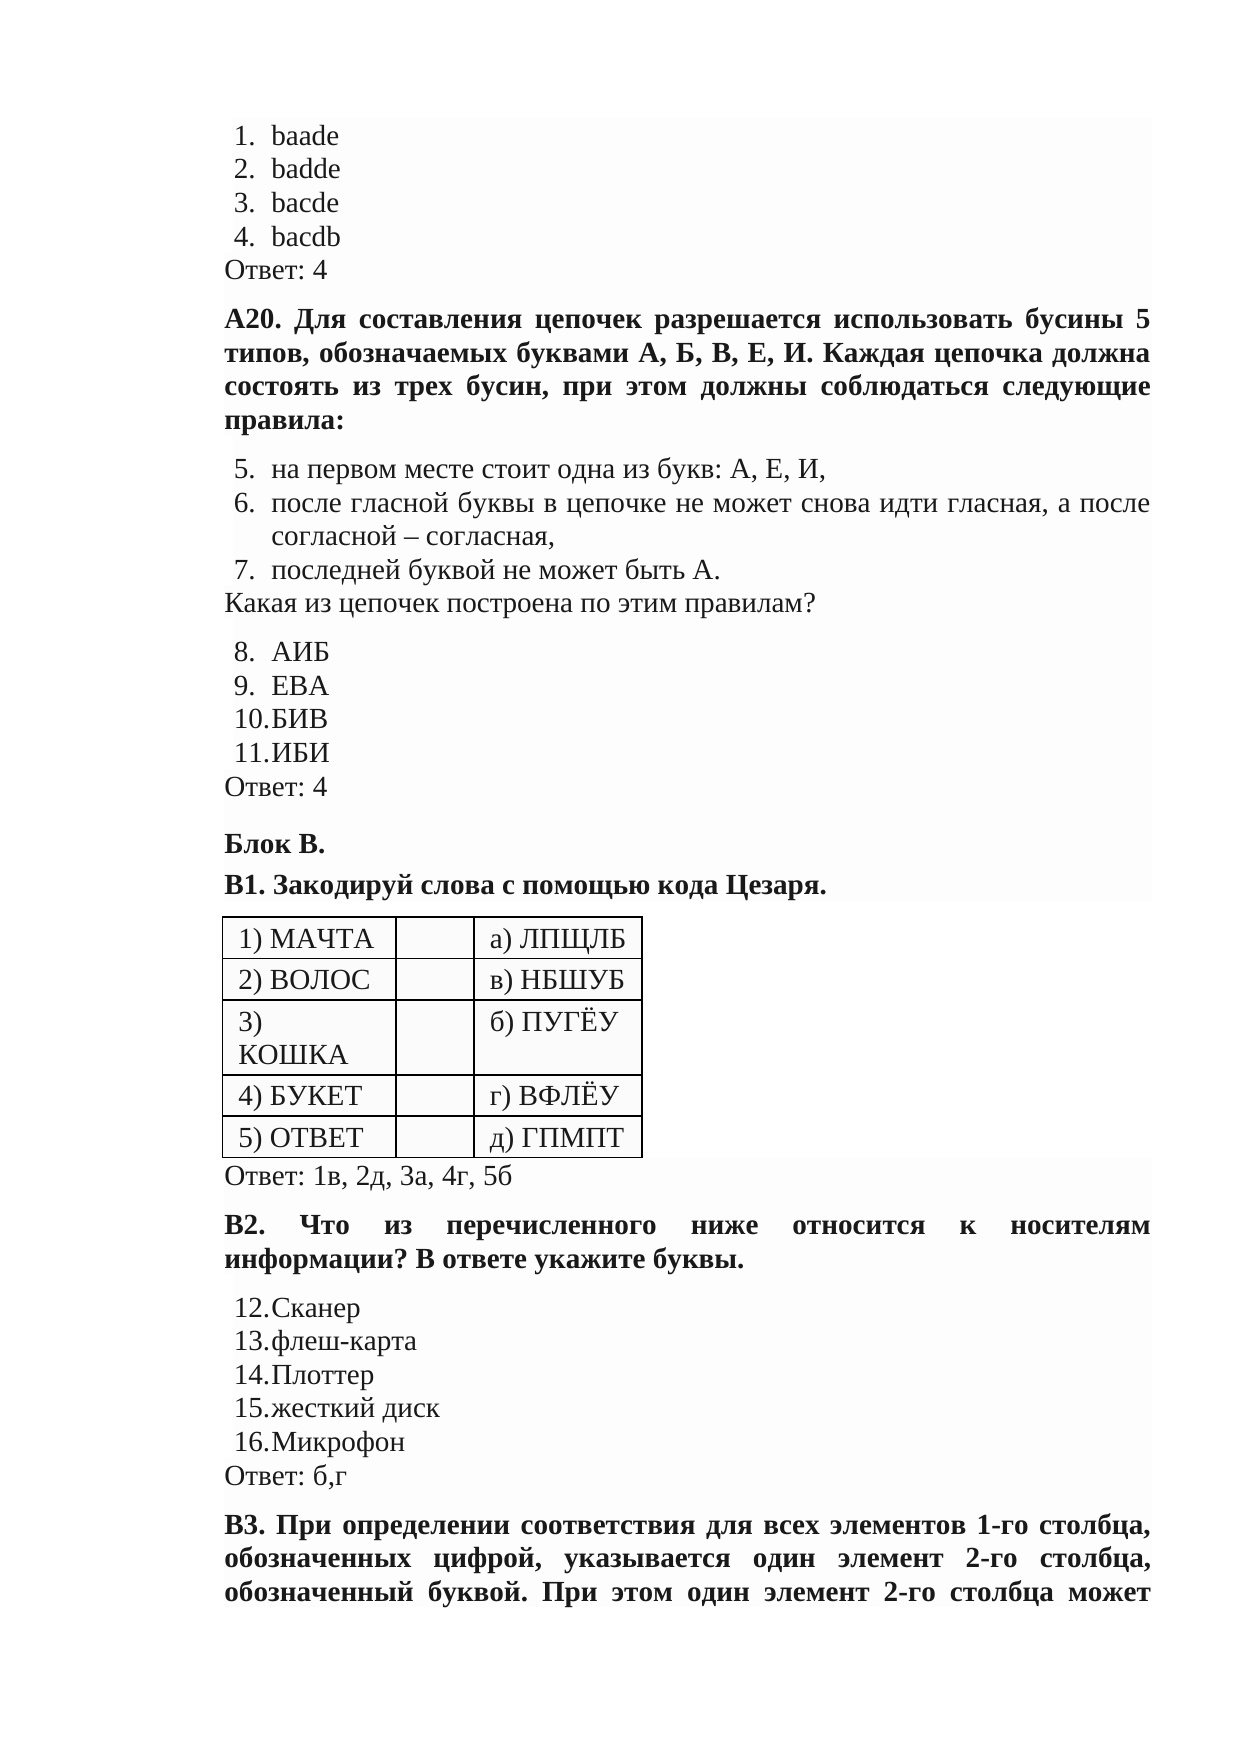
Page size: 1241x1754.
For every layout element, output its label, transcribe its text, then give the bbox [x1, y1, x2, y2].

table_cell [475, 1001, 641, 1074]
text А20. Для составления цепочек разрешается использовать бусины 5 типов, обозначаемых буквами А, Б, В, Е, И. Каждая цепочка должна состоять из трех бусин, при этом должны соблюдаться следующие правила: [224, 301, 1152, 436]
list ЕВА [233, 668, 1152, 702]
text Блок B. [224, 826, 1152, 859]
list Сканер [233, 1290, 1152, 1323]
text Ответ: 4 [224, 252, 1152, 286]
list Микрофон [233, 1424, 1152, 1458]
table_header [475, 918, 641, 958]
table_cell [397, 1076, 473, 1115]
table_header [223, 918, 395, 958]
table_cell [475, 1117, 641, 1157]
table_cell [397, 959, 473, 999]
list Плоттер [233, 1357, 1152, 1391]
list БИВ [233, 702, 1152, 735]
list bacde [233, 185, 1152, 219]
text В2. Что из перечисленного ниже относится к носителям информации? В ответе укажите буквы. [224, 1207, 1152, 1274]
text В1. Закодируй слова с помощью кода Цезаря. [224, 867, 1152, 901]
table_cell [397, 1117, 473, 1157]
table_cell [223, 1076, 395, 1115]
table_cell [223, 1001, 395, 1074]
list АИБ [233, 634, 1152, 668]
list bacdb [233, 219, 1152, 252]
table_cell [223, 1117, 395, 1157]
list badde [233, 152, 1152, 185]
list на первом месте стоит одна из букв: А, Е, И, [233, 451, 1152, 485]
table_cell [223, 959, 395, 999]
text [224, 1507, 1152, 1607]
list baade [233, 118, 1152, 152]
text Какая из цепочек построена по этим правилам? [224, 585, 1152, 619]
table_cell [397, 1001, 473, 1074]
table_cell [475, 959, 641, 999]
text Ответ: б,г [224, 1458, 1152, 1491]
text Ответ: 4 [224, 769, 1152, 802]
list жесткий диск [233, 1391, 1152, 1424]
text Ответ: 1в, 2д, 3а, 4г, 5б [224, 1158, 1152, 1192]
list последней буквой не может быть А. [233, 552, 1152, 585]
list флеш-карта [233, 1323, 1152, 1357]
list ИБИ [233, 735, 1152, 769]
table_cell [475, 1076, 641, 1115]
list после гласной буквы в цепочке не может снова идти гласная, а после согласной – согласная, [233, 485, 1152, 552]
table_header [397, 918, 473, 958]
